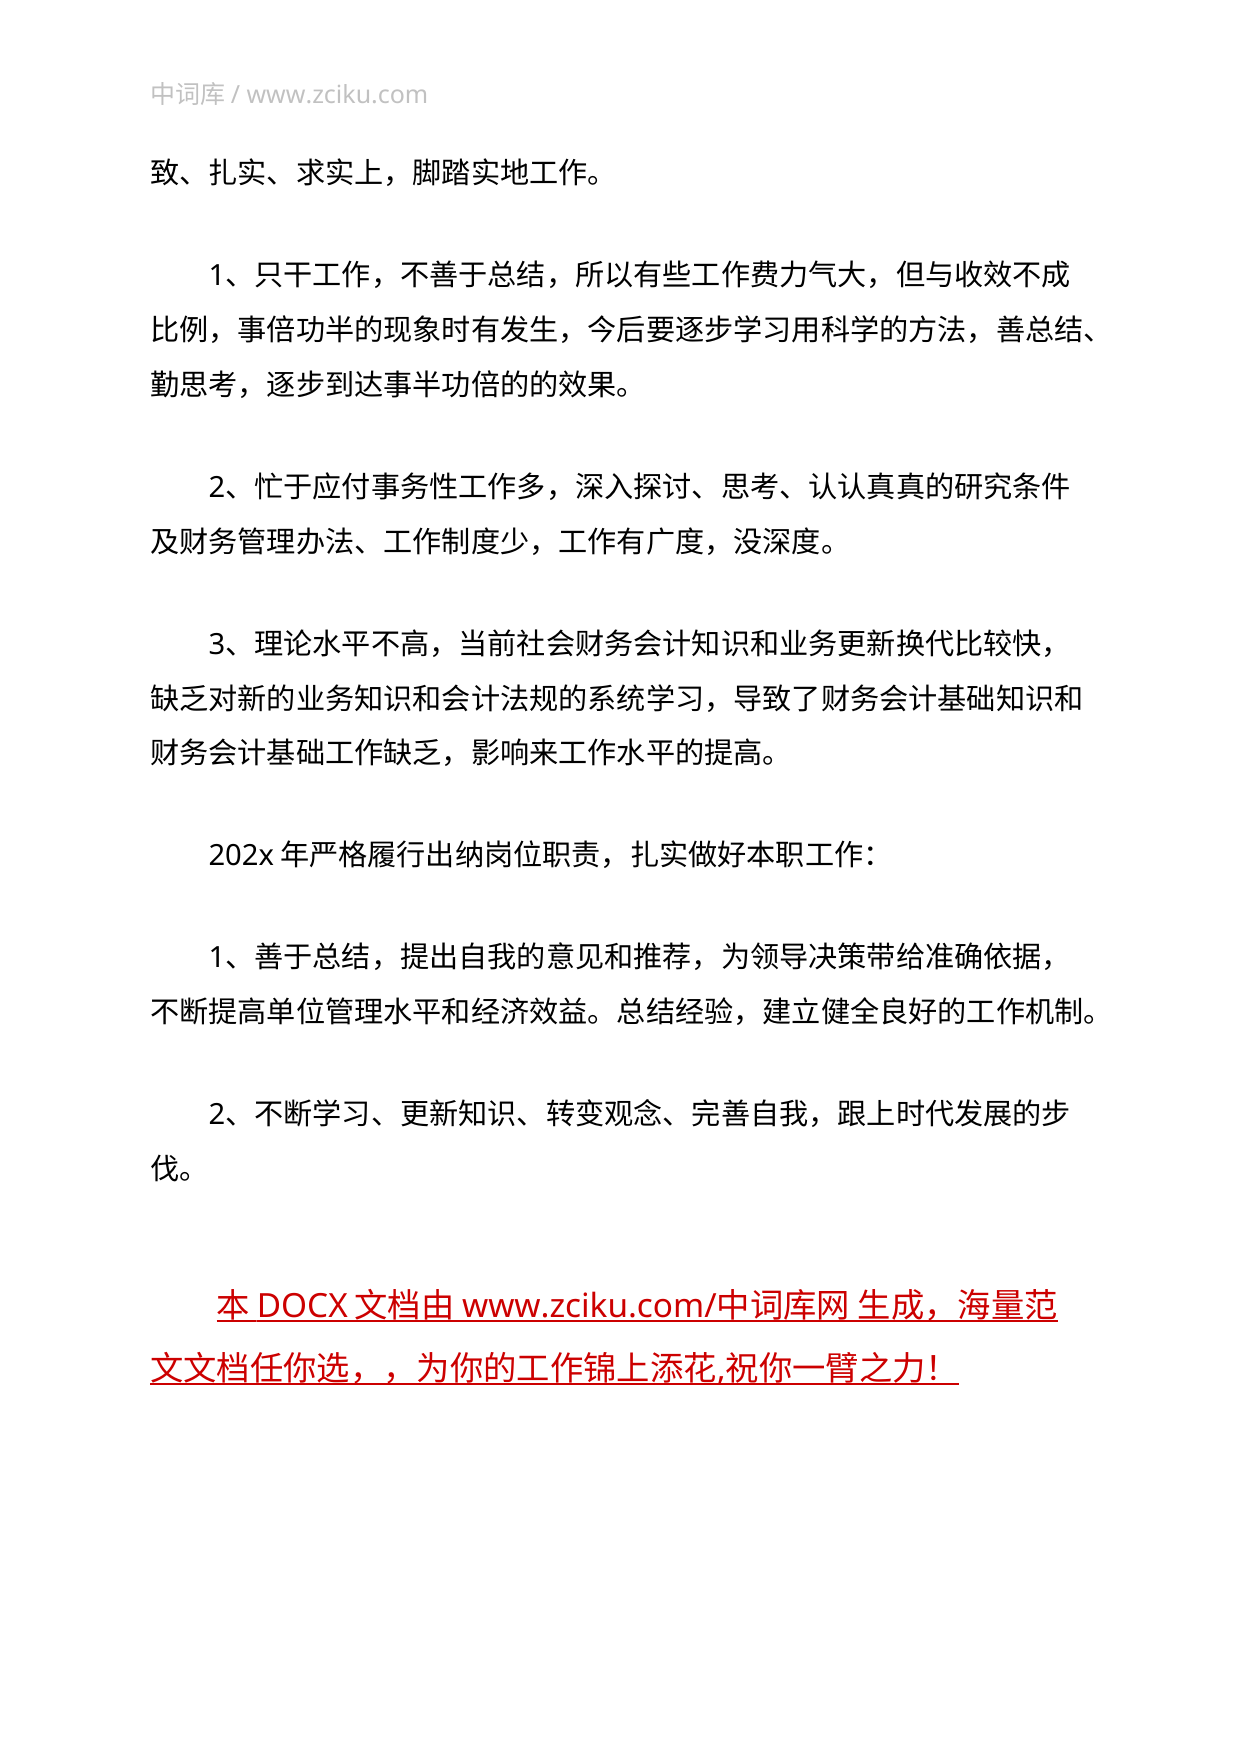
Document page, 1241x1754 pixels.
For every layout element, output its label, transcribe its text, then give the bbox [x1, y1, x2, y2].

text 1、只干工作，不善于总结，所以有些工作费力气大，但与收效不成比例，事倍功半的现象时有发生，今后要逐步学习用科学的方法，善总结、勤思考，逐步到达事半功倍的的效果。 [150, 252, 1090, 404]
text 2、忙于应付事务性工作多，深入探讨、思考、认认真真的研究条件及财务管理办法、工作制度少，工作有广度，没深度。 [150, 463, 1090, 561]
text 3、理论水平不高，当前社会财务会计知识和业务更新换代比较快，缺乏对新的业务知识和会计法规的系统学习，导致了财务会计基础知识和财务会计基础工作缺乏，影响来工作水平的提高。 [150, 620, 1090, 772]
text 本DOCX文档由 www.zciku.com/中词库网 生成，海量范文文档任你选，，为你的工作锦上添花,祝你一臂之力！ [150, 1279, 1090, 1390]
text 202x年严格履行出纳岗位职责，扎实做好本职工作： [150, 832, 1090, 874]
text 2、不断学习、更新知识、转变观念、完善自我，跟上时代发展的步伐。 [150, 1091, 1090, 1188]
text 1、善于总结，提出自我的意见和推荐，为领导决策带给准确依据，不断提高单位管理水平和经济效益。总结经验，建立健全良好的工作机制。 [150, 934, 1090, 1031]
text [150, 150, 1090, 192]
